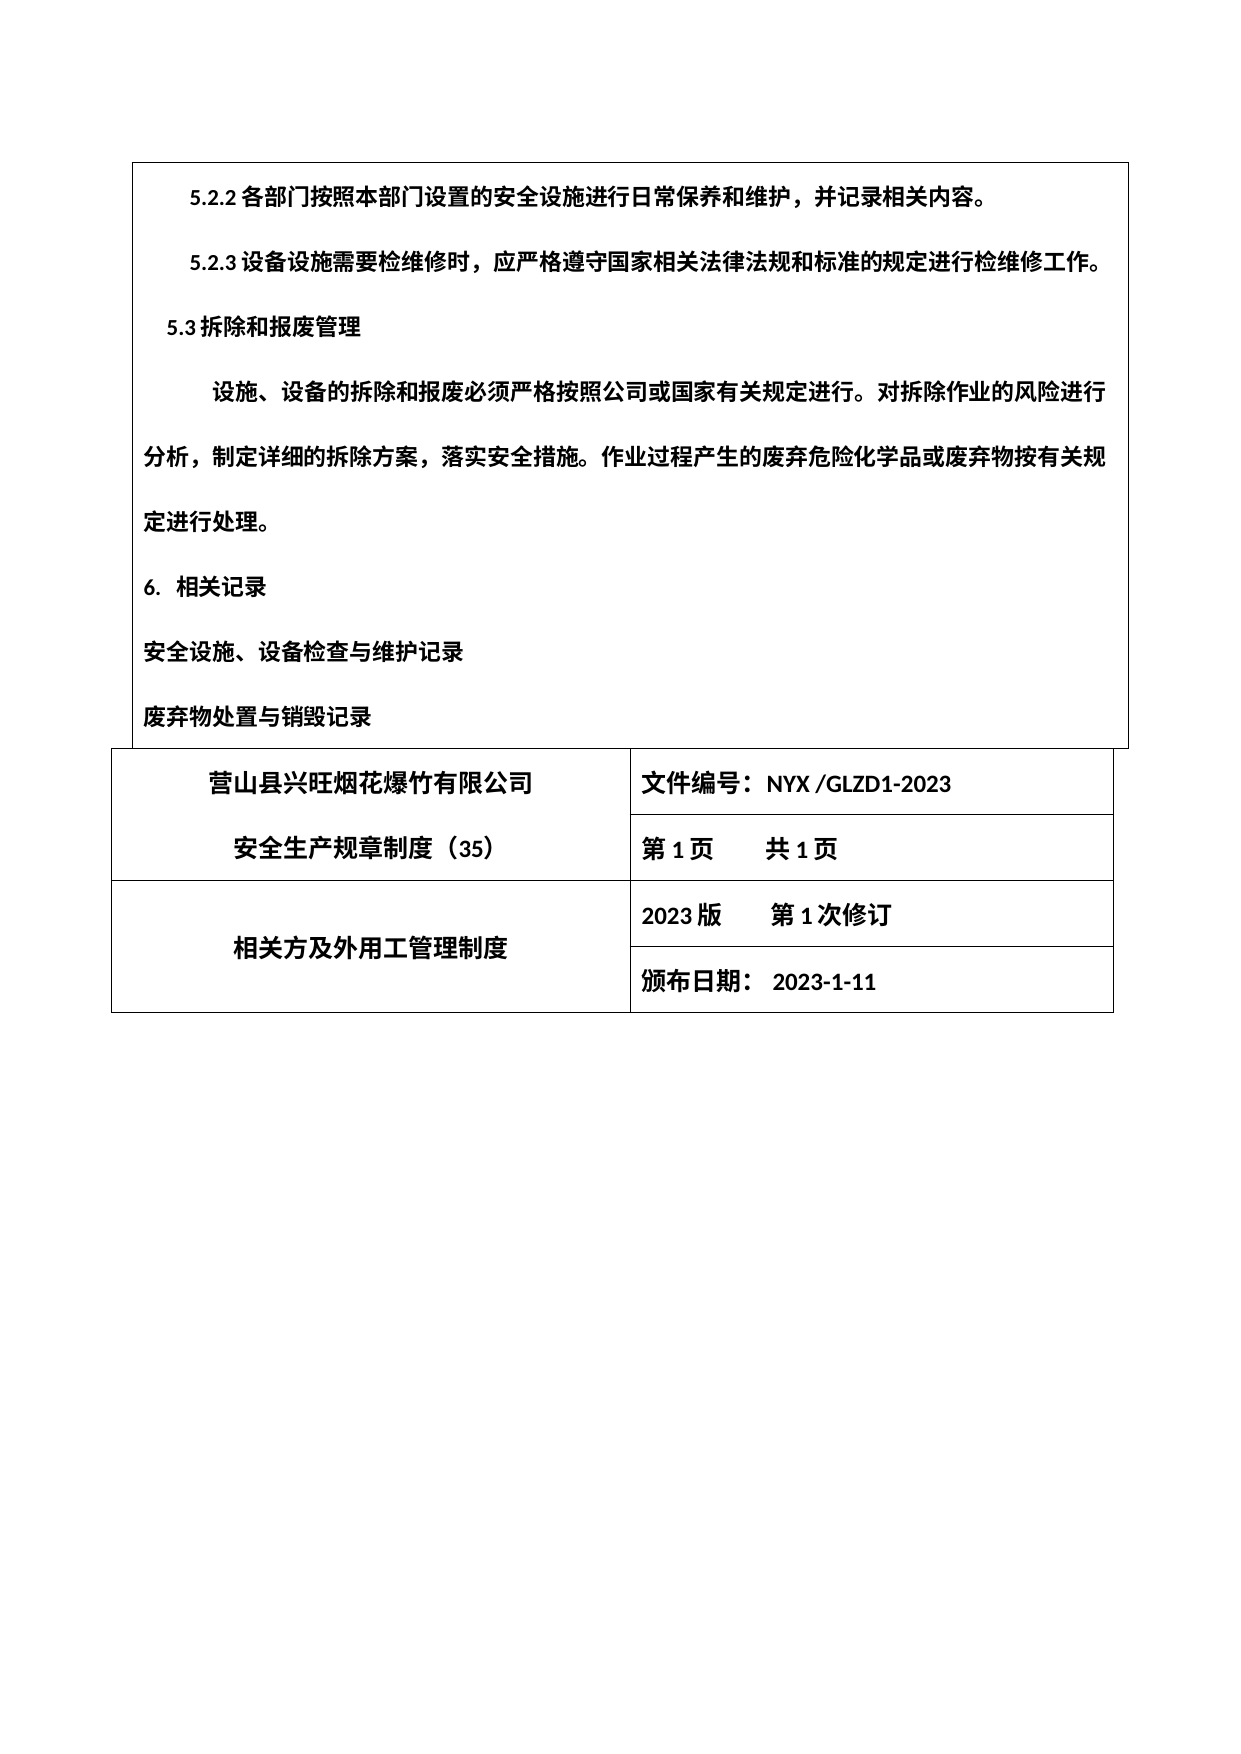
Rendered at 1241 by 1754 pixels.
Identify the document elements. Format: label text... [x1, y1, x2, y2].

table_cell 相关方及外用工管理制度 [112, 881, 630, 1012]
table_cell 文件编号：NYX /GLZD1-2023 [631, 749, 1113, 814]
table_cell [133, 163, 1128, 748]
table_cell 2023版 第1次修订 [631, 881, 1113, 946]
table_cell 第1页 共1页 [631, 815, 1113, 880]
table_cell 颁布日期： 2023-1-11 [631, 947, 1113, 1012]
table_cell 营山县兴旺烟花爆竹有限公司 安全生产规章制度（35） [112, 749, 630, 880]
